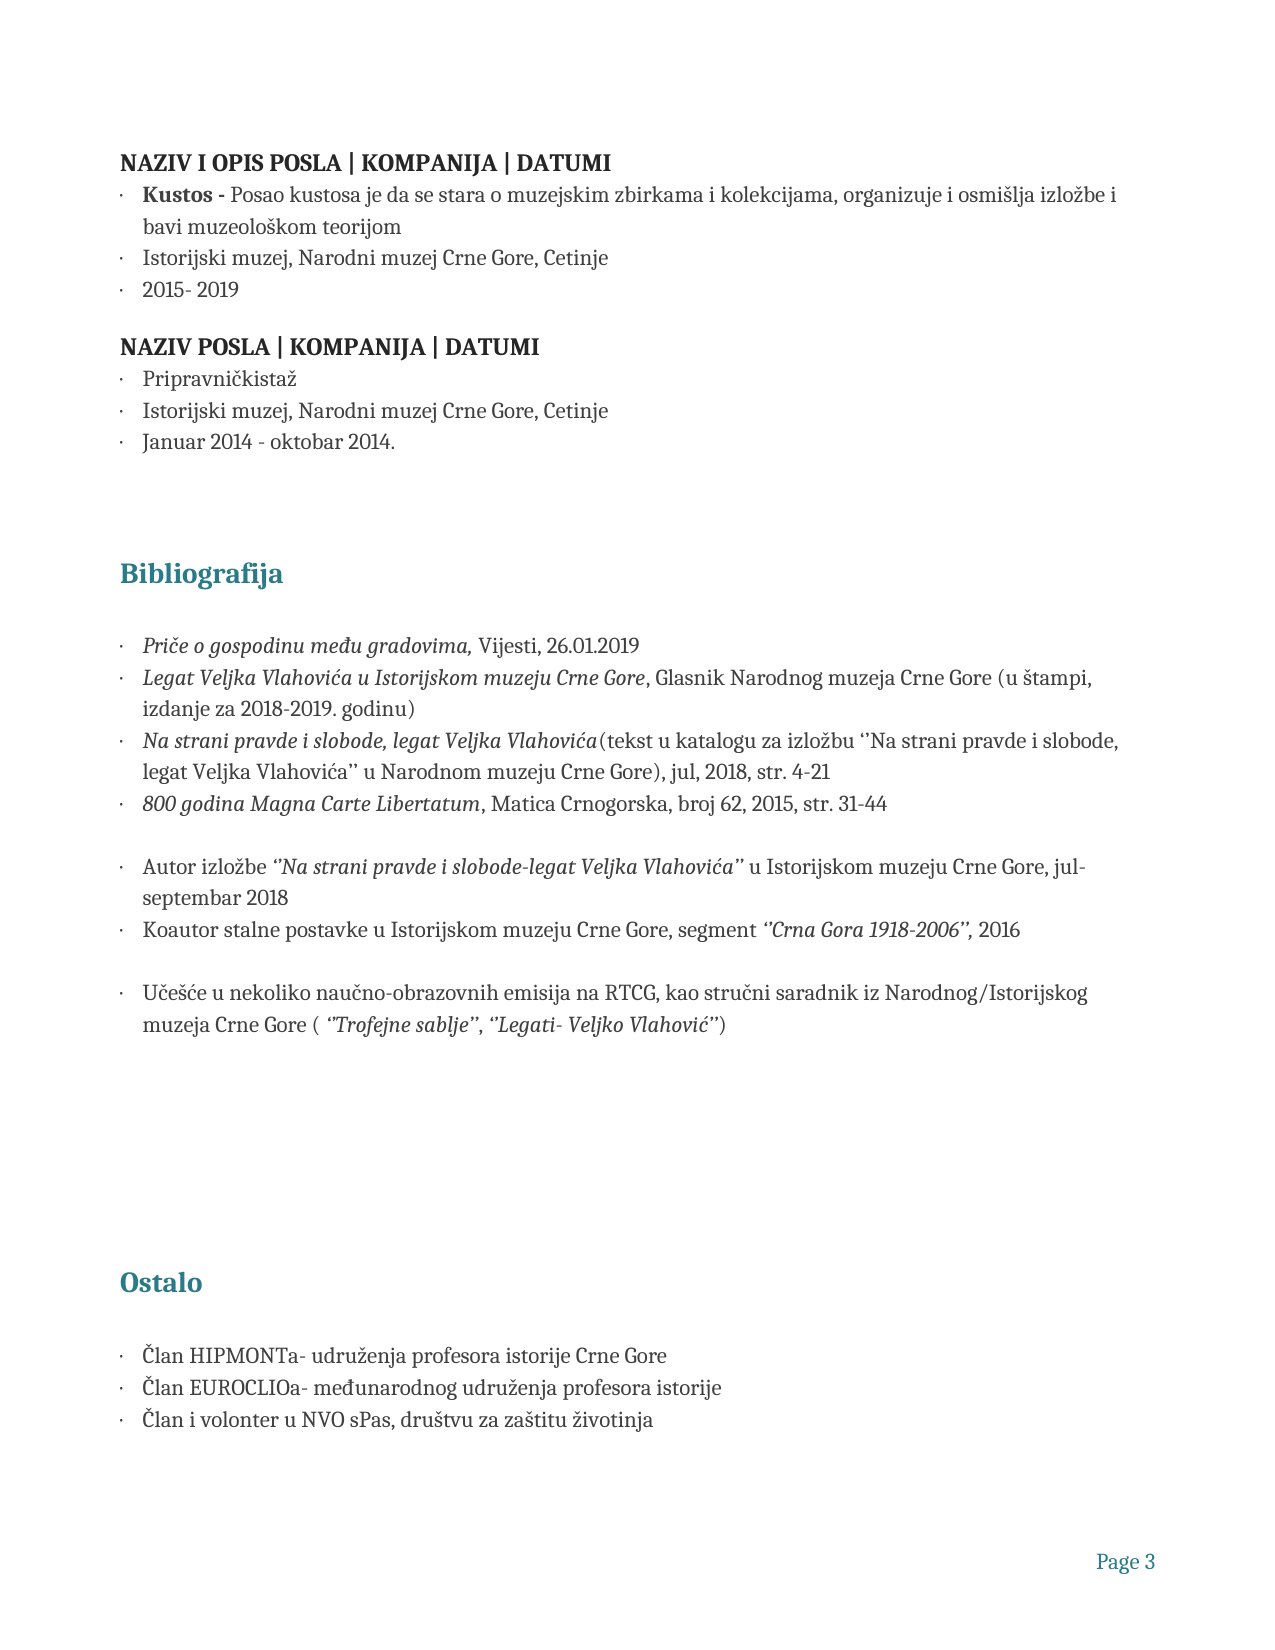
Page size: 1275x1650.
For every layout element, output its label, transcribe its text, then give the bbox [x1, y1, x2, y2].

list Učešće u nekoliko naučno-obrazovnih emisija na RTCG, kao stručni saradnik iz Narodnog/Istorijskog muzeja Crne Gore ( ‘’Trofejne sablje’’, ‘’Legati- Veljko Vlahović’’) [120, 980, 1155, 1038]
list Istorijski muzej, Narodni muzej Crne Gore, Cetinje [120, 245, 1155, 271]
subtitle Ostalo [120, 1266, 1155, 1299]
subtitle naziv i opis posla | kompanija | datumi [120, 149, 1155, 178]
list Kustos - Posao kustosa je da se stara o muzejskim zbirkama i kolekcijama, organizuje i osmišlja izložbe i bavi muzeološkom teorijom [120, 182, 1155, 240]
list Član HIPMONTa- udruženja profesora istorije Crne Gore [120, 1343, 1155, 1369]
subtitle Bibliografija [120, 557, 1155, 591]
list Član i volonter u NVO sPas, društvu za zaštitu životinja [120, 1406, 1155, 1433]
list Januar 2014 - oktobar 2014. [120, 429, 1155, 456]
list Legat Veljka Vlahovića u Istorijskom muzeju Crne Gore, Glasnik Narodnog muzeja Crne Gore (u štampi, izdanje za 2018-2019. godinu) [120, 664, 1155, 722]
list Pripravničkistaž [120, 366, 1155, 392]
subtitle naziv posla | kompanija | datumi [120, 333, 1155, 362]
list Član EUROCLIOa- međunarodnog udruženja profesora istorije [120, 1375, 1155, 1401]
list Koautor stalne postavke u Istorijskom muzeju Crne Gore, segment ‘’Crna Gora 1918-2006’’, 2016 [120, 917, 1155, 943]
list Na strani pravde i slobode, legat Veljka Vlahovića(tekst u katalogu za izložbu ‘’Na strani pravde i slobode, legat Veljka Vlahovića’’ u Narodnom muzeju Crne Gore), jul, 2018, str. 4-21 [120, 727, 1155, 785]
list 2015- 2019 [120, 277, 1155, 303]
list Priče o gospodinu među gradovima, Vijesti, 26.01.2019 [120, 633, 1155, 659]
list Istorijski muzej, Narodni muzej Crne Gore, Cetinje [120, 398, 1155, 424]
list 800 godina Magna Carte Libertatum, Matica Crnogorska, broj 62, 2015, str. 31-44 [120, 791, 1155, 817]
list Autor izložbe ‘’Na strani pravde i slobode-legat Veljka Vlahovića’’ u Istorijskom muzeju Crne Gore, jul-septembar 2018 [120, 854, 1155, 912]
